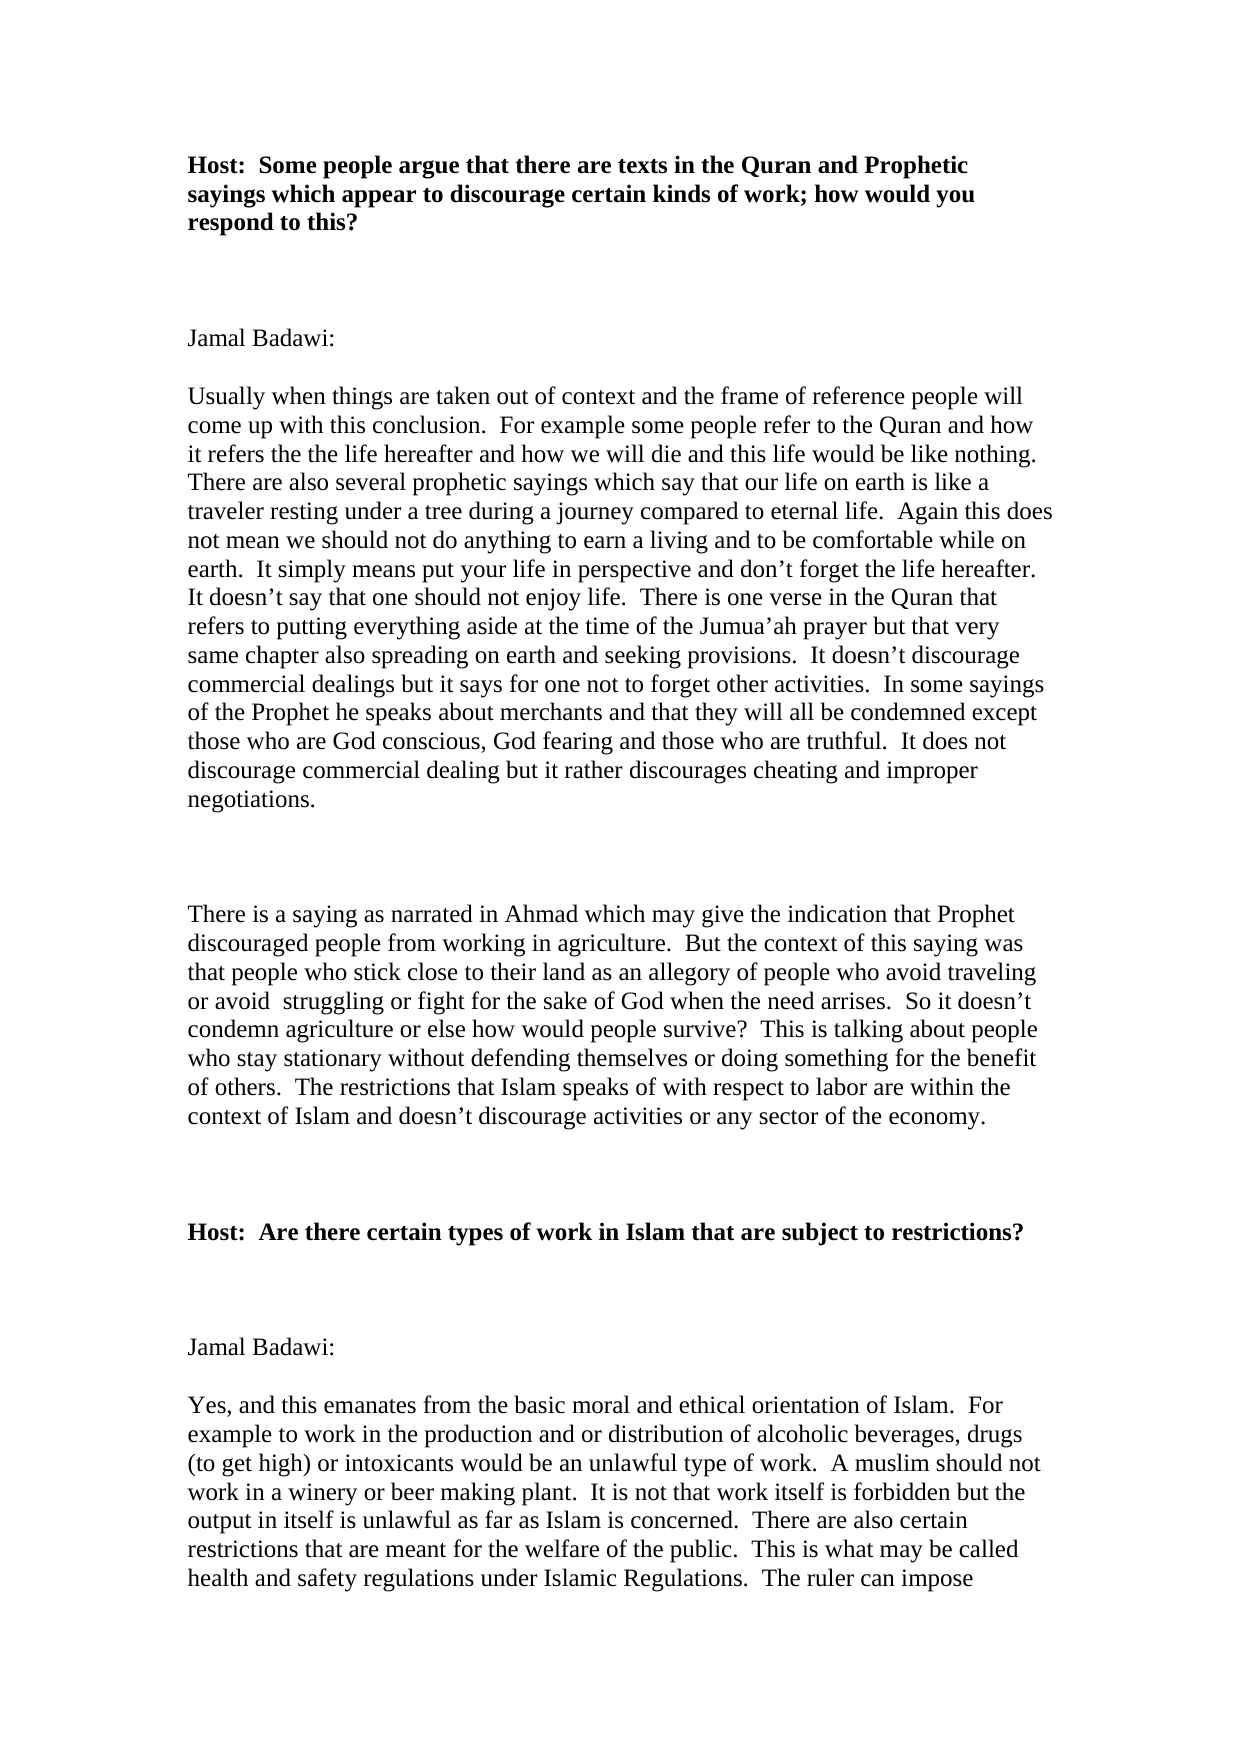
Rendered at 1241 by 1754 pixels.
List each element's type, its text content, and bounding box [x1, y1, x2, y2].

text There is a saying as narrated in Ahmad which may give the indication that Prophet discouraged people from working in agriculture. But the context of this saying was that people who stick close to their land as an allegory of people who avoid traveling or avoid struggling or fight for the sake of God when the need arrises. So it doesn’t condemn agriculture or else how would people survive? This is talking about people who stay stationary without defending themselves or doing something for the benefit of others. The restrictions that Islam speaks of with respect to labor are within the context of Islam and doesn’t discourage activities or any sector of the economy. [187, 899, 1053, 1129]
text Usually when things are taken out of context and the frame of reference people will come up with this conclusion. For example some people refer to the Quran and how it refers the the life hereafter and how we will die and this life would be like nothing. There are also several prophetic sayings which say that our life on earth is like a traveler resting under a tree during a journey compared to eternal life. Again this does not mean we should not do anything to earn a living and to be comfortable while on earth. It simply means put your life in perspective and don’t forget the life hereafter. It doesn’t say that one should not enjoy life. There is one verse in the Quran that refers to putting everything aside at the time of the Jumua’ah prayer but that very same chapter also spreading on earth and seeking provisions. It doesn’t discourage commercial dealings but it says for one not to forget other activities. In some sayings of the Prophet he speaks about merchants and that they will all be condemned except those who are God conscious, God fearing and those who are truthful. It does not discourage commercial dealing but it rather discourages cheating and improper negotiations. [187, 381, 1053, 812]
text Jamal Badawi: [187, 1332, 1053, 1361]
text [187, 1390, 1053, 1592]
text Host: Some people argue that there are texts in the Quran and Prophetic sayings which appear to discourage certain kinds of work; how would you respond to this? [187, 150, 1053, 236]
text Host: Are there certain types of work in Islam that are subject to restrictions? [187, 1217, 1053, 1245]
text Jamal Badawi: [187, 323, 1053, 352]
